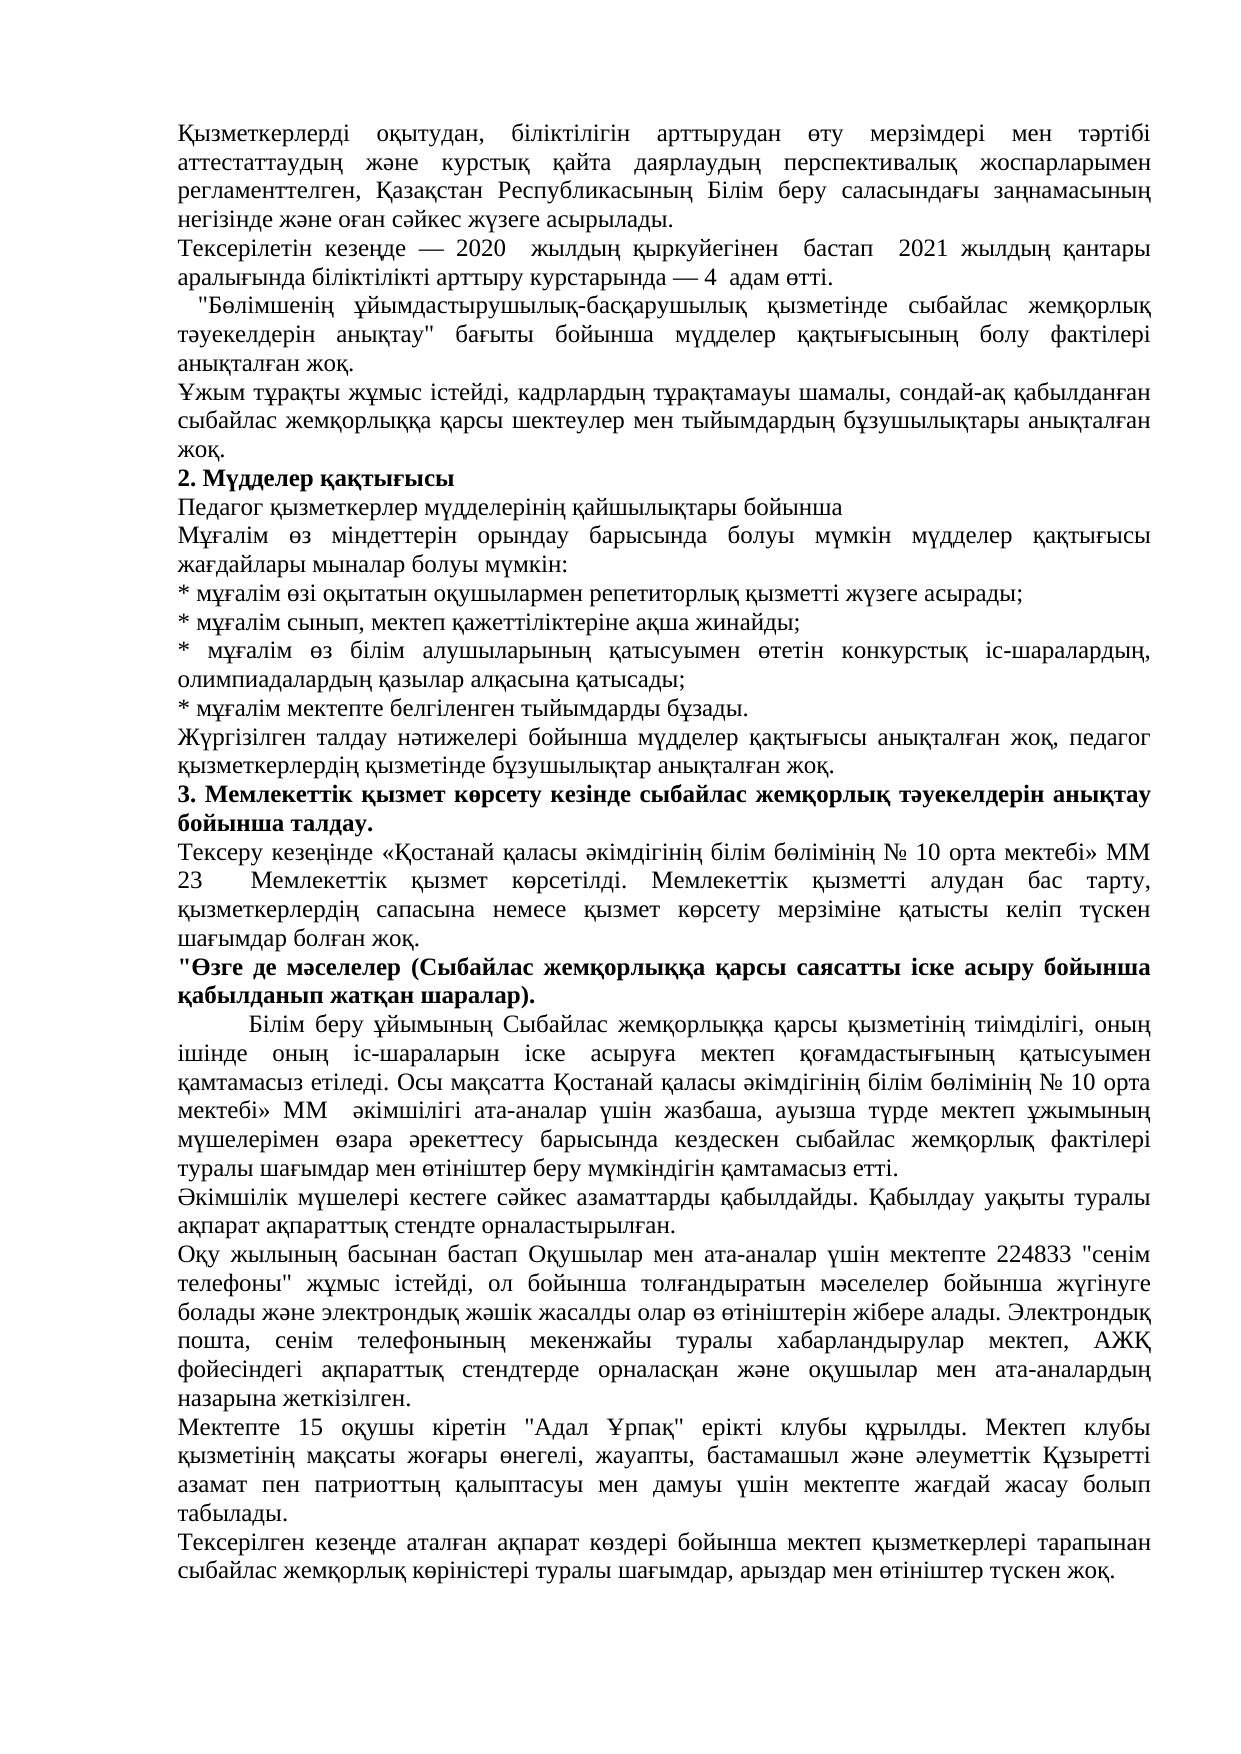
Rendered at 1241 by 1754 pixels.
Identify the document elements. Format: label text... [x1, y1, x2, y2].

text Жүргізілген талдау нәтижелері бойынша мүдделер қақтығысы анықталған жоқ, педагог қызметкерлердің қызметінде бұзушылықтар анықталған жоқ. [177, 722, 1152, 779]
text Оқу жылының басынан бастап Оқушылар мен ата-аналар үшін мектепте 224833 "сенім телефоны" жұмыс істейді, ол бойынша толғандыратын мәселелер бойынша жүгінуге болады және электрондық жәшік жасалды олар өз өтініштерін жібере алады. Электрондық пошта, сенім телефонының мекенжайы туралы хабарландырулар мектеп, АЖҚ фойесіндегі ақпараттық стендтерде орналасқан және оқушылар мен ата-аналардың назарына жеткізілген. [177, 1239, 1152, 1412]
text Қызметкерлерді оқытудан, біліктілігін арттырудан өту мерзімдері мен тәртібі аттестаттаудың және курстық қайта даярлаудың перспективалық жоспарларымен регламенттелген, Қазақстан Республикасының Білім беру саласындағы заңнамасының негізінде және оған сәйкес жүзеге асырылады. [177, 118, 1152, 233]
text Мұғалім өз міндеттерін орындау барысында болуы мүмкін мүдделер қақтығысы жағдайлары мыналар болуы мүмкін: [177, 521, 1152, 578]
text Тексеру кезеңінде «Қостанай қаласы әкімдігінің білім бөлімінің № 10 орта мектебі» ММ 23 Мемлекеттік қызмет көрсетілді. Мемлекеттік қызметті алудан бас тарту, қызметкерлердің сапасына немесе қызмет көрсету мерзіміне қатысты келіп түскен шағымдар болған жоқ. [177, 837, 1152, 952]
text 2. Мүдделер қақтығысы [177, 463, 1152, 492]
text 3. Мемлекеттік қызмет көрсету кезінде сыбайлас жемқорлық тәуекелдерін анықтау бойынша талдау. [177, 779, 1152, 837]
text * мұғалім өз білім алушыларының қатысуымен өтетін конкурстық іс-шаралардың, олимпиадалардың қазылар алқасына қатысады; [177, 636, 1152, 693]
text "Бөлімшенің ұйымдастырушылық-басқарушылық қызметінде сыбайлас жемқорлық тәуекелдерін анықтау" бағыты бойынша мүдделер қақтығысының болу фактілері анықталған жоқ. [177, 291, 1152, 377]
text Мектепте 15 оқушы кіретін "Адал Ұрпақ" ерікті клубы құрылды. Мектеп клубы қызметінің мақсаты жоғары өнегелі, жауапты, бастамашыл және әлеуметтік Құзыретті азамат пен патриоттың қалыптасуы мен дамуы үшін мектепте жағдай жасау болып табылады. [177, 1412, 1152, 1527]
text * мұғалім өзі оқытатын оқушылармен репетиторлық қызметті жүзеге асырады; [177, 578, 1152, 607]
text Ұжым тұрақты жұмыс істейді, кадрлардың тұрақтамауы шамалы, сондай-ақ қабылданған сыбайлас жемқорлыққа қарсы шектеулер мен тыйымдардың бұзушылықтары анықталған жоқ. [177, 377, 1152, 463]
text "Өзге де мәселелер (Сыбайлас жемқорлыққа қарсы саясатты іске асыру бойынша қабылданып жатқан шаралар). [177, 952, 1152, 1009]
text Әкімшілік мүшелері кестеге сәйкес азаматтарды қабылдайды. Қабылдау уақыты туралы ақпарат ақпараттық стендте орналастырылған. [177, 1182, 1152, 1239]
text * мұғалім мектепте белгіленген тыйымдарды бұзады. [177, 693, 1152, 722]
text Білім беру ұйымының Сыбайлас жемқорлыққа қарсы қызметінің тиімділігі, оның ішінде оның іс-шараларын іске асыруға мектеп қоғамдастығының қатысуымен қамтамасыз етіледі. Осы мақсатта Қостанай қаласы әкімдігінің білім бөлімінің № 10 орта мектебі» ММ әкімшілігі ата-аналар үшін жазбаша, ауызша түрде мектеп ұжымының мүшелерімен өзара әрекеттесу барысында кездескен сыбайлас жемқорлық фактілері туралы шағымдар мен өтініштер беру мүмкіндігін қамтамасыз етті. [177, 1009, 1152, 1182]
text Тексерілген кезеңде аталған ақпарат көздері бойынша мектеп қызметкерлері тарапынан сыбайлас жемқорлық көріністері туралы шағымдар, арыздар мен өтініштер түскен жоқ. [177, 1527, 1152, 1584]
text Педагог қызметкерлер мүдделерінің қайшылықтары бойынша [177, 492, 1152, 521]
text * мұғалім сынып, мектеп қажеттіліктеріне ақша жинайды; [177, 607, 1152, 636]
text Тексерілетін кезеңде — 2020 жылдың қыркуйегінен бастап 2021 жылдың қантары аралығында біліктілікті арттыру курстарында — 4 адам өтті. [177, 233, 1152, 291]
